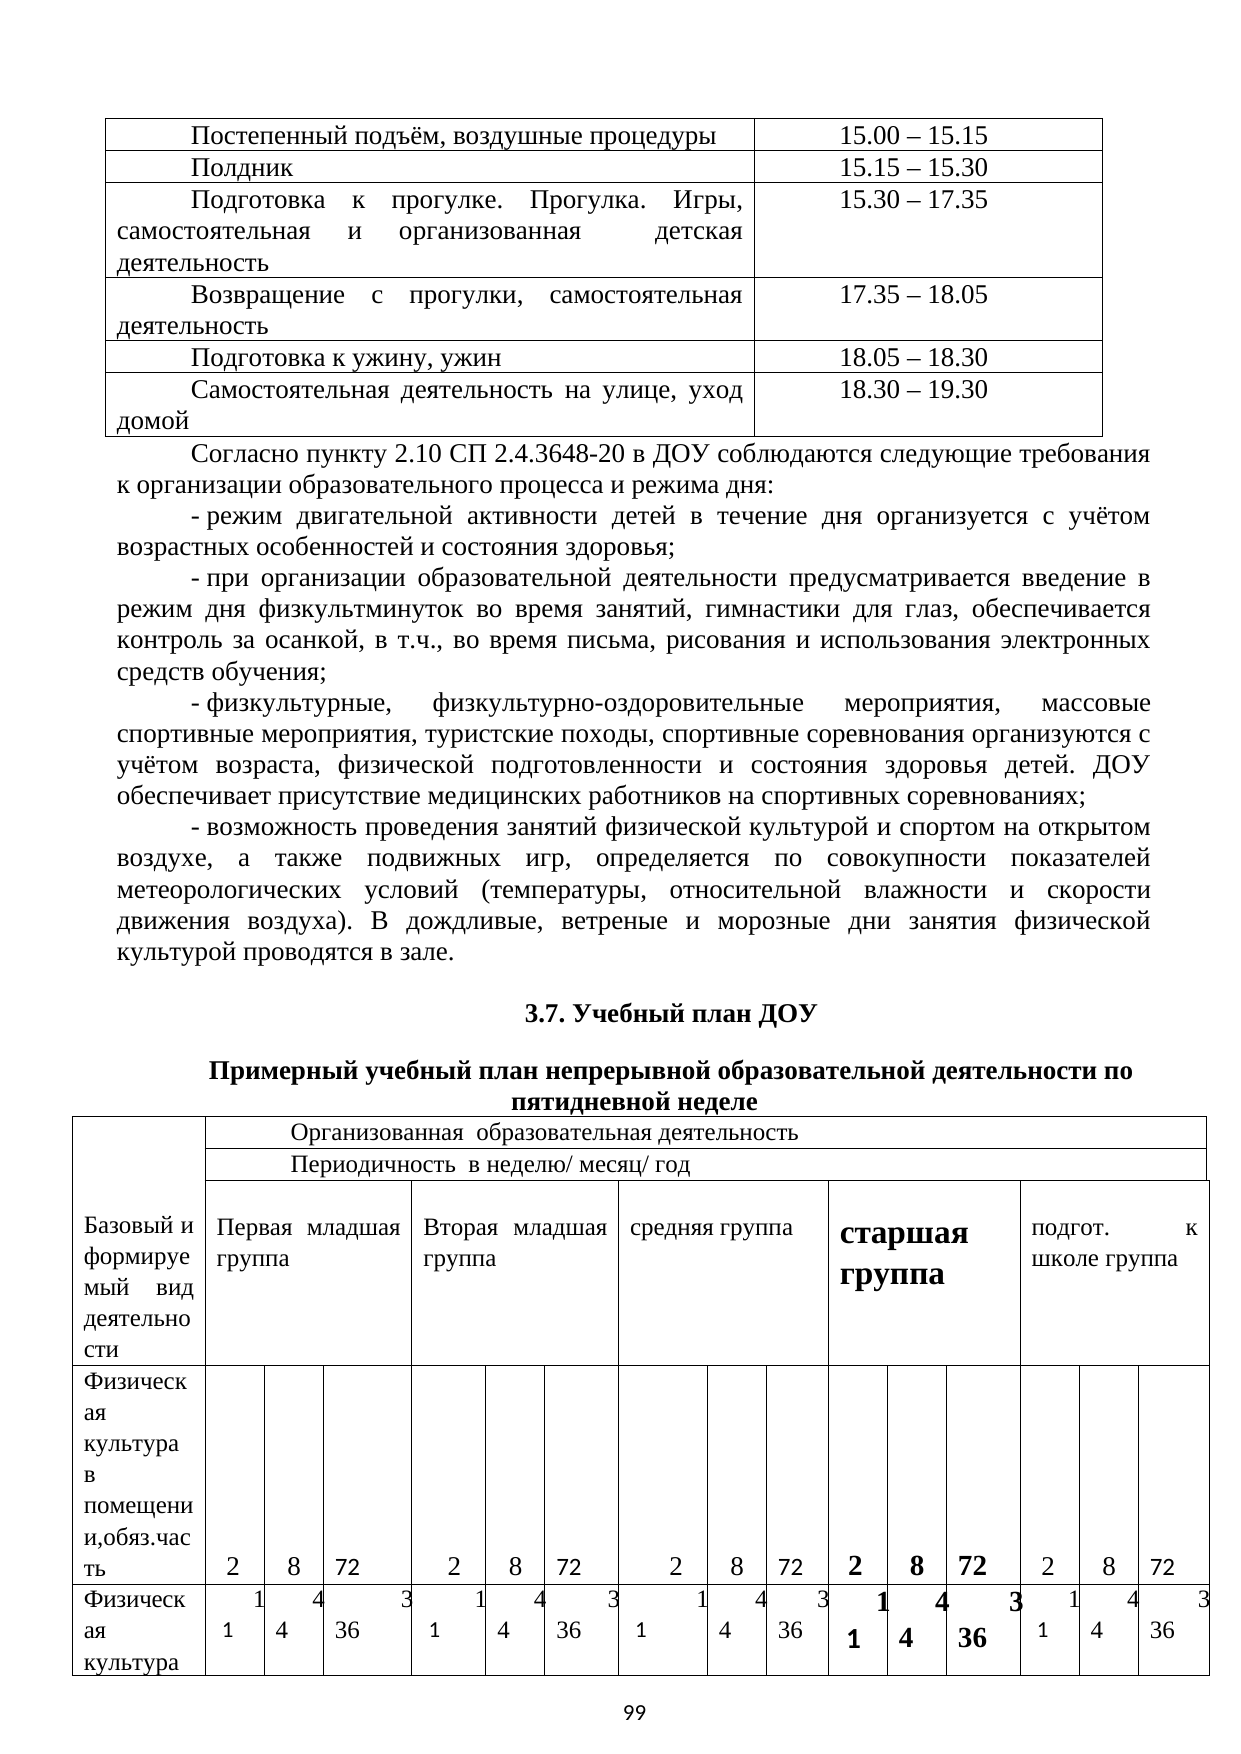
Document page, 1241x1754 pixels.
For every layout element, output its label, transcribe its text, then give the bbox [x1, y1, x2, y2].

table_cell 1 1 [619, 1585, 707, 1675]
table_cell 1 1 [1021, 1585, 1079, 1675]
table_cell 2 [206, 1366, 264, 1583]
text Примерный учебный план непрерывной образовательной деятельности по пятидневной неделе [117, 1054, 1152, 1116]
table_cell 44 [1080, 1585, 1138, 1675]
table_cell Постепенный подъём, воздушные процедуры [106, 119, 754, 150]
table_cell 8 [486, 1366, 544, 1583]
table_cell 44 [486, 1585, 544, 1675]
table_cell 15.00 – 15.15 [755, 119, 1102, 150]
table_cell 336 [324, 1585, 411, 1675]
table_cell 1 1 [206, 1585, 264, 1675]
table_header Базовый и формируемый вид деятельности [73, 1117, 205, 1365]
table_cell 2 [1021, 1366, 1079, 1583]
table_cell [73, 1585, 205, 1675]
table_cell 15.30 – 17.35 [755, 183, 1102, 277]
table_cell Подготовка к ужину, ужин [106, 341, 754, 372]
table_cell 72 [767, 1366, 828, 1583]
table_cell [206, 1333, 411, 1365]
table_cell 336 [767, 1585, 828, 1675]
table_cell 336 [1139, 1585, 1209, 1675]
table_cell 1 1 [412, 1585, 485, 1675]
table_cell 44 [708, 1585, 766, 1675]
table_cell 44 [888, 1585, 946, 1675]
table_cell 44 [265, 1585, 323, 1675]
text - при организации образовательной деятельности предусматривается введение в режим дня физкультминуток во время занятий, гимнастики для глаз, обеспечивается контроль за осанкой, в т.ч., во время письма, рисования и использования электронных средств обучения; [117, 561, 1152, 686]
table_cell 72 [324, 1366, 411, 1583]
table_cell средняя группа [619, 1181, 828, 1365]
table_cell 8 [888, 1366, 946, 1583]
table_header Организованная образовательная деятельность [206, 1117, 1206, 1148]
table_cell Вторая младшая группа [412, 1181, 618, 1333]
table_cell 2 [829, 1366, 887, 1583]
table_cell 8 [265, 1366, 323, 1583]
table_cell подгот. к школе группа [1021, 1181, 1209, 1365]
table_cell 8 [708, 1366, 766, 1583]
table_cell Подготовка к прогулке. Прогулка. Игры, самостоятельная и организованная детская деятельность [106, 183, 754, 277]
table_cell старшая группа [829, 1181, 1020, 1365]
table_cell Полдник [106, 151, 754, 182]
text Согласно пункту 2.10 СП 2.4.3648-20 в ДОУ соблюдаются следующие требования к организации образовательного процесса и режима дня: [117, 437, 1152, 499]
table_cell Периодичность в неделю/ месяц/ год [206, 1149, 1206, 1180]
text - физкультурные, физкультурно-оздоровительные мероприятия, массовые спортивные мероприятия, туристские походы, спортивные соревнования организуются с учётом возраста, физической подготовленности и состояния здоровья детей. ДОУ обеспечивает присутствие медицинских работников на спортивных соревнованиях; [117, 686, 1152, 810]
table_cell 8 [1080, 1366, 1138, 1583]
table_cell 2 [412, 1366, 485, 1583]
table_cell [412, 1333, 618, 1365]
table_cell 336 [947, 1585, 1020, 1675]
table_cell 15.15 – 15.30 [755, 151, 1102, 182]
table_cell 18.30 – 19.30 [755, 373, 1102, 436]
table_cell 18.05 – 18.30 [755, 341, 1102, 372]
table_cell 1 1 [829, 1585, 887, 1675]
table_cell Физическая культура в помещении,обяз.часть [73, 1366, 205, 1583]
table_cell 336 [545, 1585, 618, 1675]
table_cell 2 [619, 1366, 707, 1583]
table_cell 17.35 – 18.05 [755, 278, 1102, 340]
text - режим двигательной активности детей в течение дня организуется с учётом возрастных особенностей и состояния здоровья; [117, 499, 1152, 561]
table_cell 72 [545, 1366, 618, 1583]
text 3.7. Учебный план ДОУ [117, 997, 1152, 1028]
text - возможность проведения занятий физической культурой и спортом на открытом воздухе, а также подвижных игр, определяется по совокупности показателей метеорологических условий (температуры, относительной влажности и скорости движения воздуха). В дождливые, ветреные и морозные дни занятия физической культурой проводятся в зале. [117, 810, 1152, 966]
table_cell Самостоятельная деятельность на улице, уход домой [106, 373, 754, 436]
table_cell Первая младшая группа [206, 1181, 411, 1333]
table_cell Возвращение с прогулки, самостоятельная деятельность [106, 278, 754, 340]
table_cell 72 [1139, 1366, 1209, 1583]
table_cell 72 [947, 1366, 1020, 1583]
